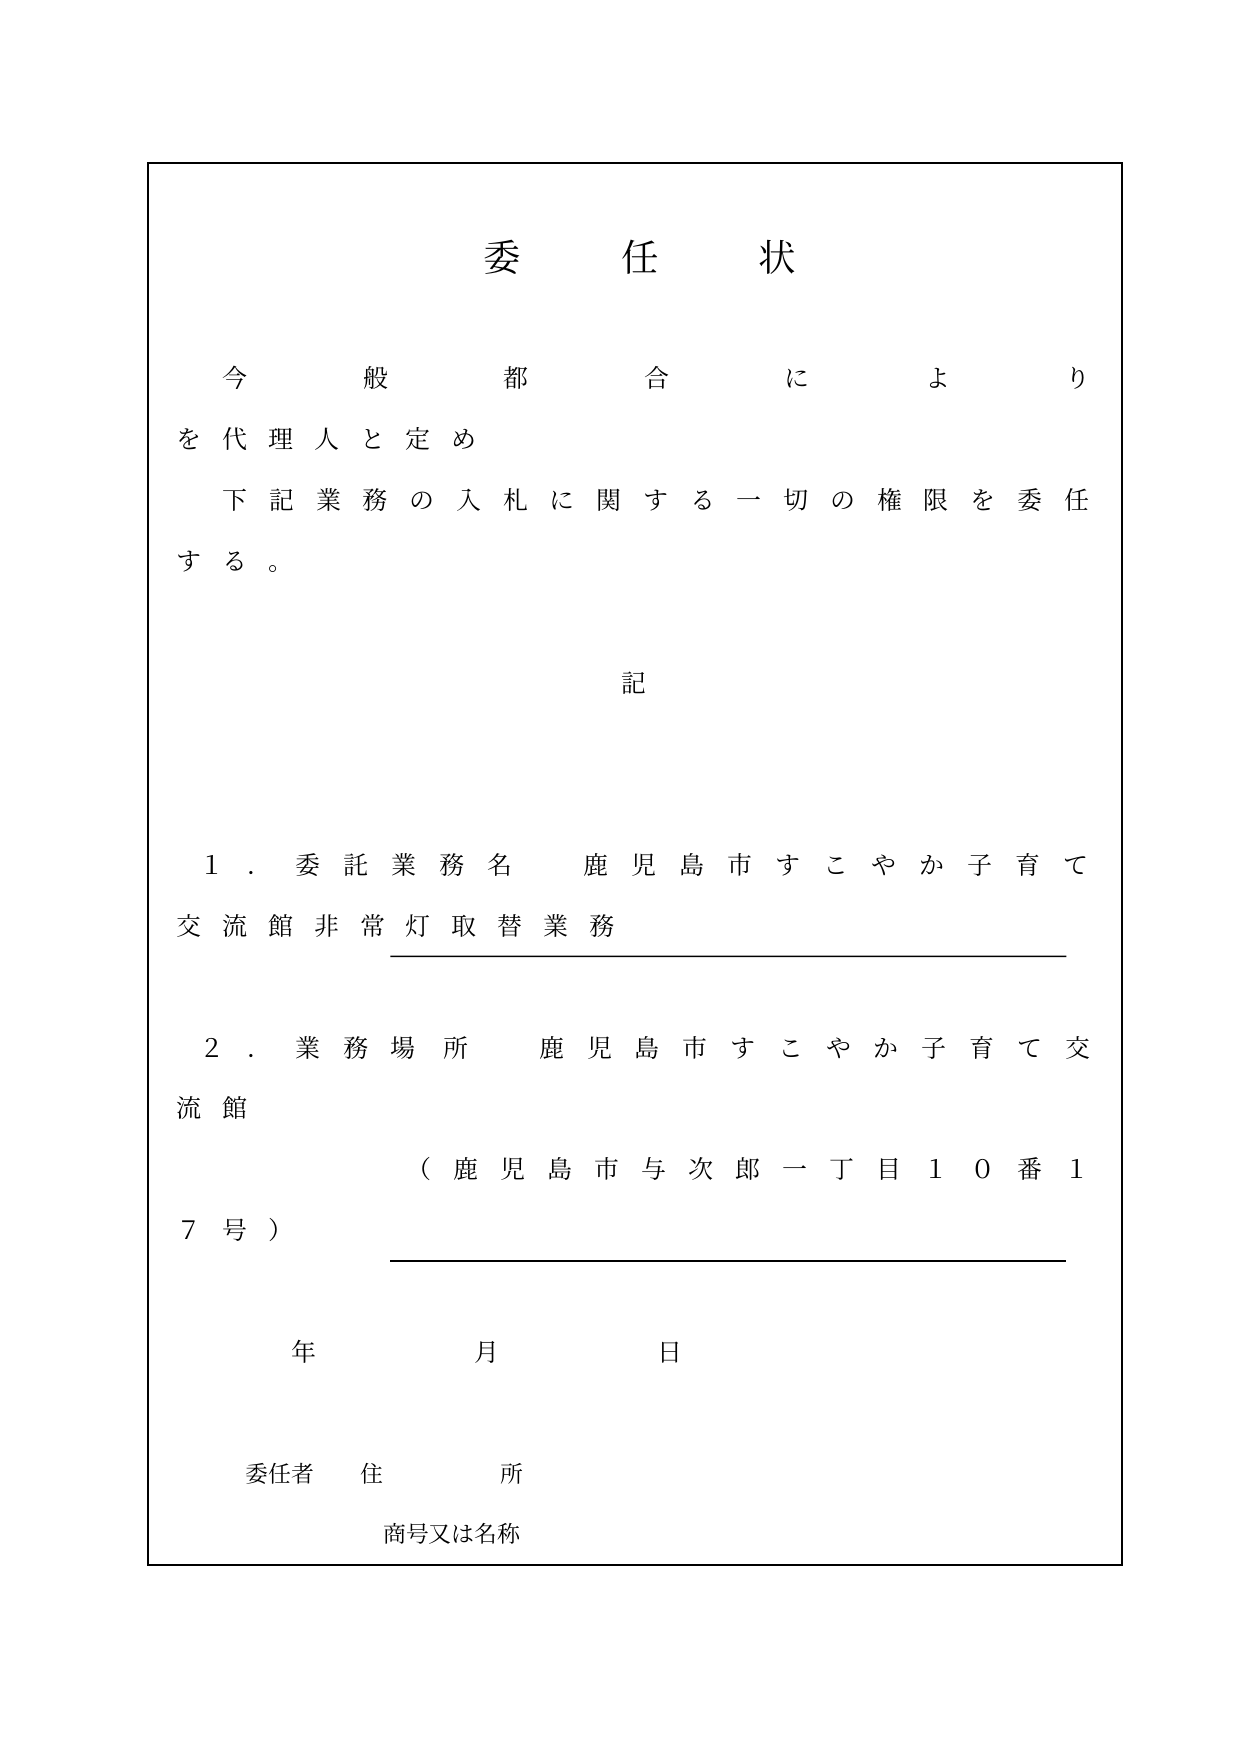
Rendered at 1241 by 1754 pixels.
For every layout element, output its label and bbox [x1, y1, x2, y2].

table_header [149, 164, 1121, 1563]
